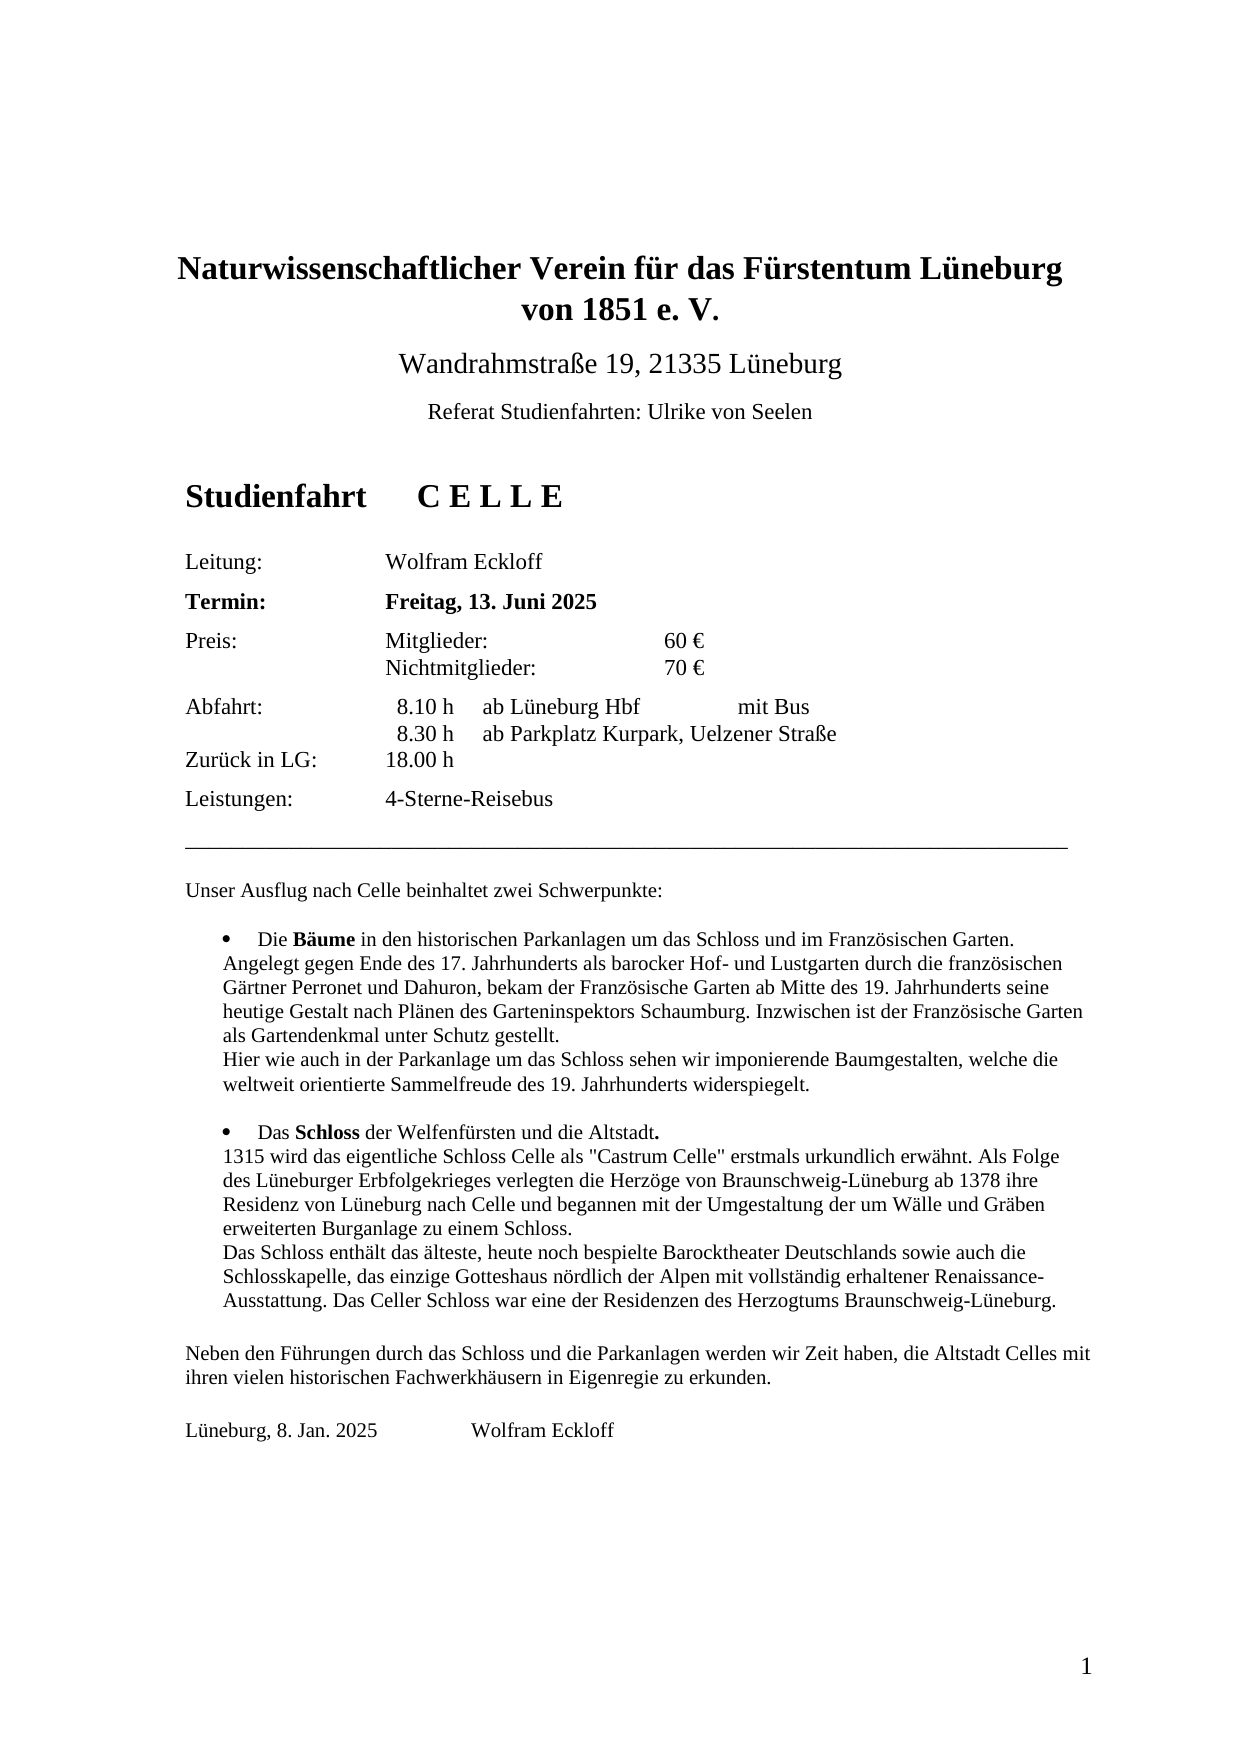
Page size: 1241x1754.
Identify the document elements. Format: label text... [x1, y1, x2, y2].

text Lüneburg, 8. Jan. 2025 Wolfram Eckloff [185, 1418, 1092, 1442]
text Studienfahrt C E L L E [185, 477, 1092, 515]
text Termin: Freitag, 13. Juni 2025 [185, 588, 1092, 614]
list Referat Studienfahrten: Ulrike von Seelen [148, 398, 1092, 425]
text Leistungen: 4-Sterne-Reisebus [185, 785, 1092, 812]
text Leitung: Wolfram Eckloff [185, 548, 1092, 575]
text _____________________________________________________________________________ [185, 825, 1092, 851]
list Die Bäume in den historischen Parkanlagen um das Schloss und im Französischen Garten. Angelegt gegen Ende des 17. Jahrhunderts als barocker Hof- und Lustgarten durch die französischen Gärtner Perronet und Dahuron, bekam der Französische Garten ab Mitte des 19. Jahrhunderts seine heutige Gestalt nach Plänen des Garteninspektors Schaumburg. Inzwischen ist der Französische Garten als Gartendenkmal unter Schutz gestellt. Hier wie auch in der Parkanlage um das Schloss sehen wir imponierende Baumgestalten, welche die weltweit orientierte Sammelfreude des 19. Jahrhunderts widerspiegelt. [223, 927, 1092, 1096]
text Zurück in LG: 18.00 h [185, 746, 1092, 772]
list Naturwissenschaftlicher Verein für das Fürstentum Lüneburg von 1851 e. V. [148, 248, 1092, 327]
text Unser Ausflug nach Celle beinhaltet zwei Schwerpunkte: [185, 878, 1092, 902]
list Das Schloss der Welfenfürsten und die Altstadt. 1315 wird das eigentliche Schloss Celle als "Castrum Celle" erstmals urkundlich erwähnt. Als Folge des Lüneburger Erbfolgekrieges verlegten die Herzöge von Braunschweig-Lüneburg ab 1378 ihre Residenz von Lüneburg nach Celle und begannen mit der Umgestaltung der um Wälle und Gräben erweiterten Burganlage zu einem Schloss. Das Schloss enthält das älteste, heute noch bespielte Barocktheater Deutschlands sowie auch die Schlosskapelle, das einzige Gotteshaus nördlich der Alpen mit vollständig erhaltener Renaissance-Ausstattung. Das Celler Schloss war eine der Residenzen des Herzogtums Braunschweig-Lüneburg. [223, 1119, 1092, 1341]
list Wandrahmstraße 19, 21335 Lüneburg [148, 346, 1092, 380]
text Preis: Mitglieder: 60 € [185, 627, 1092, 654]
text Abfahrt: 8.10 h ab Lüneburg Hbf mit Bus 8.30 h ab Parkplatz Kurpark, Uelzener Straße [185, 693, 1092, 746]
text Neben den Führungen durch das Schloss und die Parkanlagen werden wir Zeit haben, die Altstadt Celles mit ihren vielen historischen Fachwerkhäusern in Eigenregie zu erkunden. [185, 1341, 1092, 1418]
text Nichtmitglieder: 70 € [185, 654, 1092, 680]
